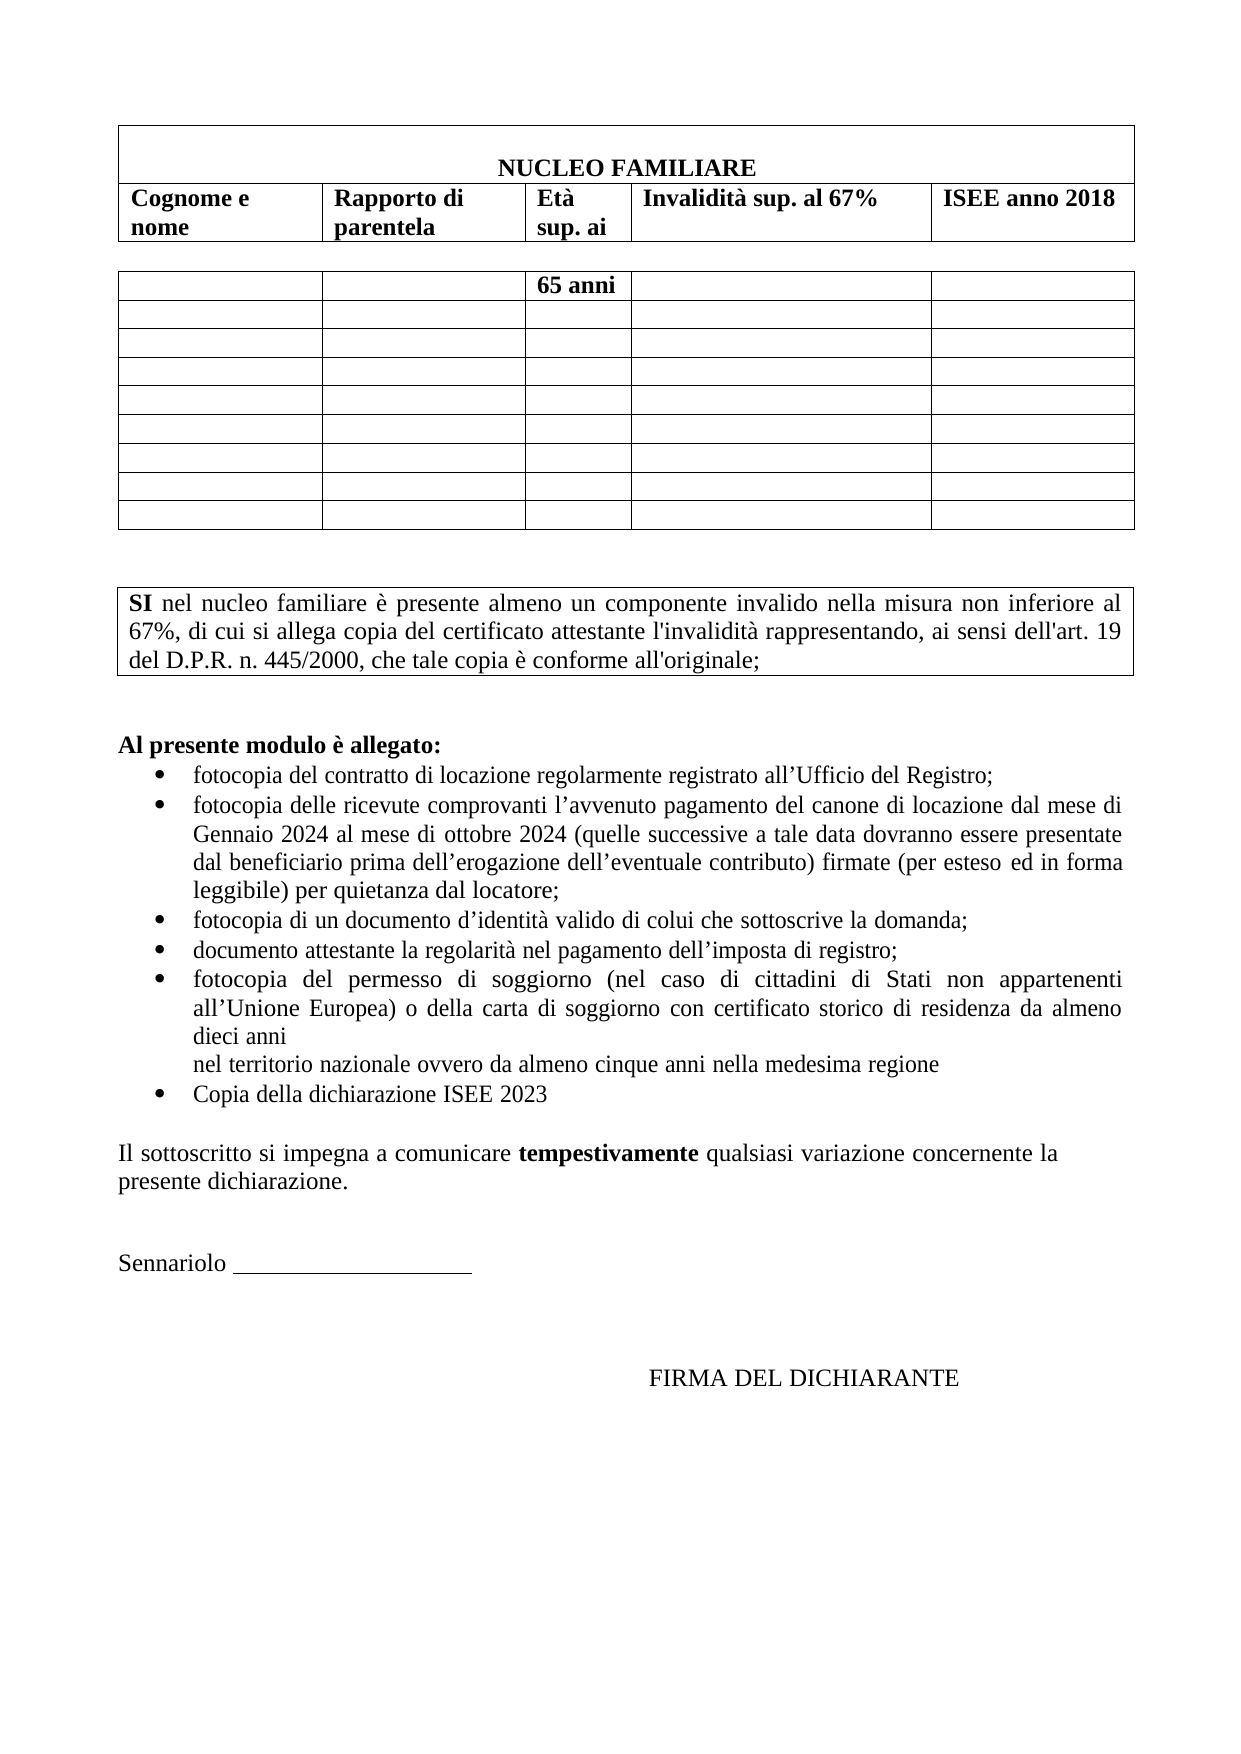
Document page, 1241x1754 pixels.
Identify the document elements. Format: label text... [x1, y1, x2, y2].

table_cell [932, 473, 1134, 500]
table_cell [932, 386, 1134, 414]
table_cell Invalidità sup. al 67% [632, 184, 931, 241]
table_cell [119, 386, 322, 414]
table_cell [932, 444, 1134, 472]
list Copia della dichiarazione ISEE 2023 [155, 1079, 1146, 1108]
table_cell [323, 415, 525, 443]
table_cell [323, 501, 525, 529]
table_cell Rapporto di parentela [323, 184, 525, 241]
list fotocopia del contratto di locazione regolarmente registrato all’Ufficio del Registro; [155, 759, 1146, 790]
list fotocopia delle ricevute comprovanti l’avvenuto pagamento del canone di locazione dal mese di Gennaio 2024 al mese di ottobre 2024 (quelle successive a tale data dovranno essere presentate dal beneficiario prima dell’erogazione dell’eventuale contributo) firmate (per esteso ed in forma leggibile) per quietanza dal locatore; [155, 791, 1123, 904]
table_cell ISEE anno 2018 [932, 184, 1134, 241]
table_cell [323, 473, 525, 500]
table_cell [632, 501, 931, 529]
table_cell [323, 301, 525, 328]
table_cell [323, 386, 525, 414]
table_cell [526, 473, 631, 500]
text Il sottoscritto si impegna a comunicare tempestivamente qualsiasi variazione concernente la presente dichiarazione. [118, 1138, 1140, 1195]
table_cell [526, 501, 631, 529]
table_cell [119, 444, 322, 472]
list documento attestante la regolarità nel pagamento dell’imposta di registro; [155, 935, 1146, 964]
text nel territorio nazionale ovvero da almeno cinque anni nella medesima regione [193, 1050, 1146, 1078]
table_cell [632, 329, 931, 357]
table_cell [323, 444, 525, 472]
table_header [323, 272, 525, 299]
table_cell [632, 358, 931, 385]
table_cell [526, 415, 631, 443]
table_cell [632, 301, 931, 328]
table_header NUCLEO FAMILIARE [119, 126, 1134, 183]
table_cell [932, 301, 1134, 328]
table_cell [632, 444, 931, 472]
table_cell [932, 329, 1134, 357]
table_cell [632, 415, 931, 443]
table_cell [526, 329, 631, 357]
table_header [932, 272, 1134, 299]
table_cell [323, 358, 525, 385]
table_cell Cognome e nome [119, 184, 322, 241]
table_cell Età sup. ai [526, 184, 631, 241]
table_cell [119, 501, 322, 529]
table_cell [119, 415, 322, 443]
table_cell [119, 358, 322, 385]
table_cell [632, 386, 931, 414]
list fotocopia del permesso di soggiorno (nel caso di cittadini di Stati non appartenenti all’Unione Europea) o della carta di soggiorno con certificato storico di residenza da almeno dieci anni [155, 965, 1123, 1050]
table_header [119, 272, 322, 299]
table_cell [119, 301, 322, 328]
text FIRMA DEL DICHIARANTE [649, 1363, 1146, 1392]
table_cell [932, 358, 1134, 385]
table_cell [526, 386, 631, 414]
table_cell [119, 329, 322, 357]
table_header [632, 272, 931, 299]
table_header 65 anni [526, 272, 631, 299]
list fotocopia di un documento d’identità valido di colui che sottoscrive la domanda; [155, 905, 1146, 934]
table_cell [323, 329, 525, 357]
table_cell [632, 473, 931, 500]
table_cell [526, 444, 631, 472]
table_cell [526, 358, 631, 385]
table_cell [119, 473, 322, 500]
subtitle Al presente modulo è allegato: [118, 730, 1146, 759]
table_cell [932, 415, 1134, 443]
text Sennariolo [118, 1248, 1146, 1277]
table_cell [526, 301, 631, 328]
table_cell [932, 501, 1134, 529]
